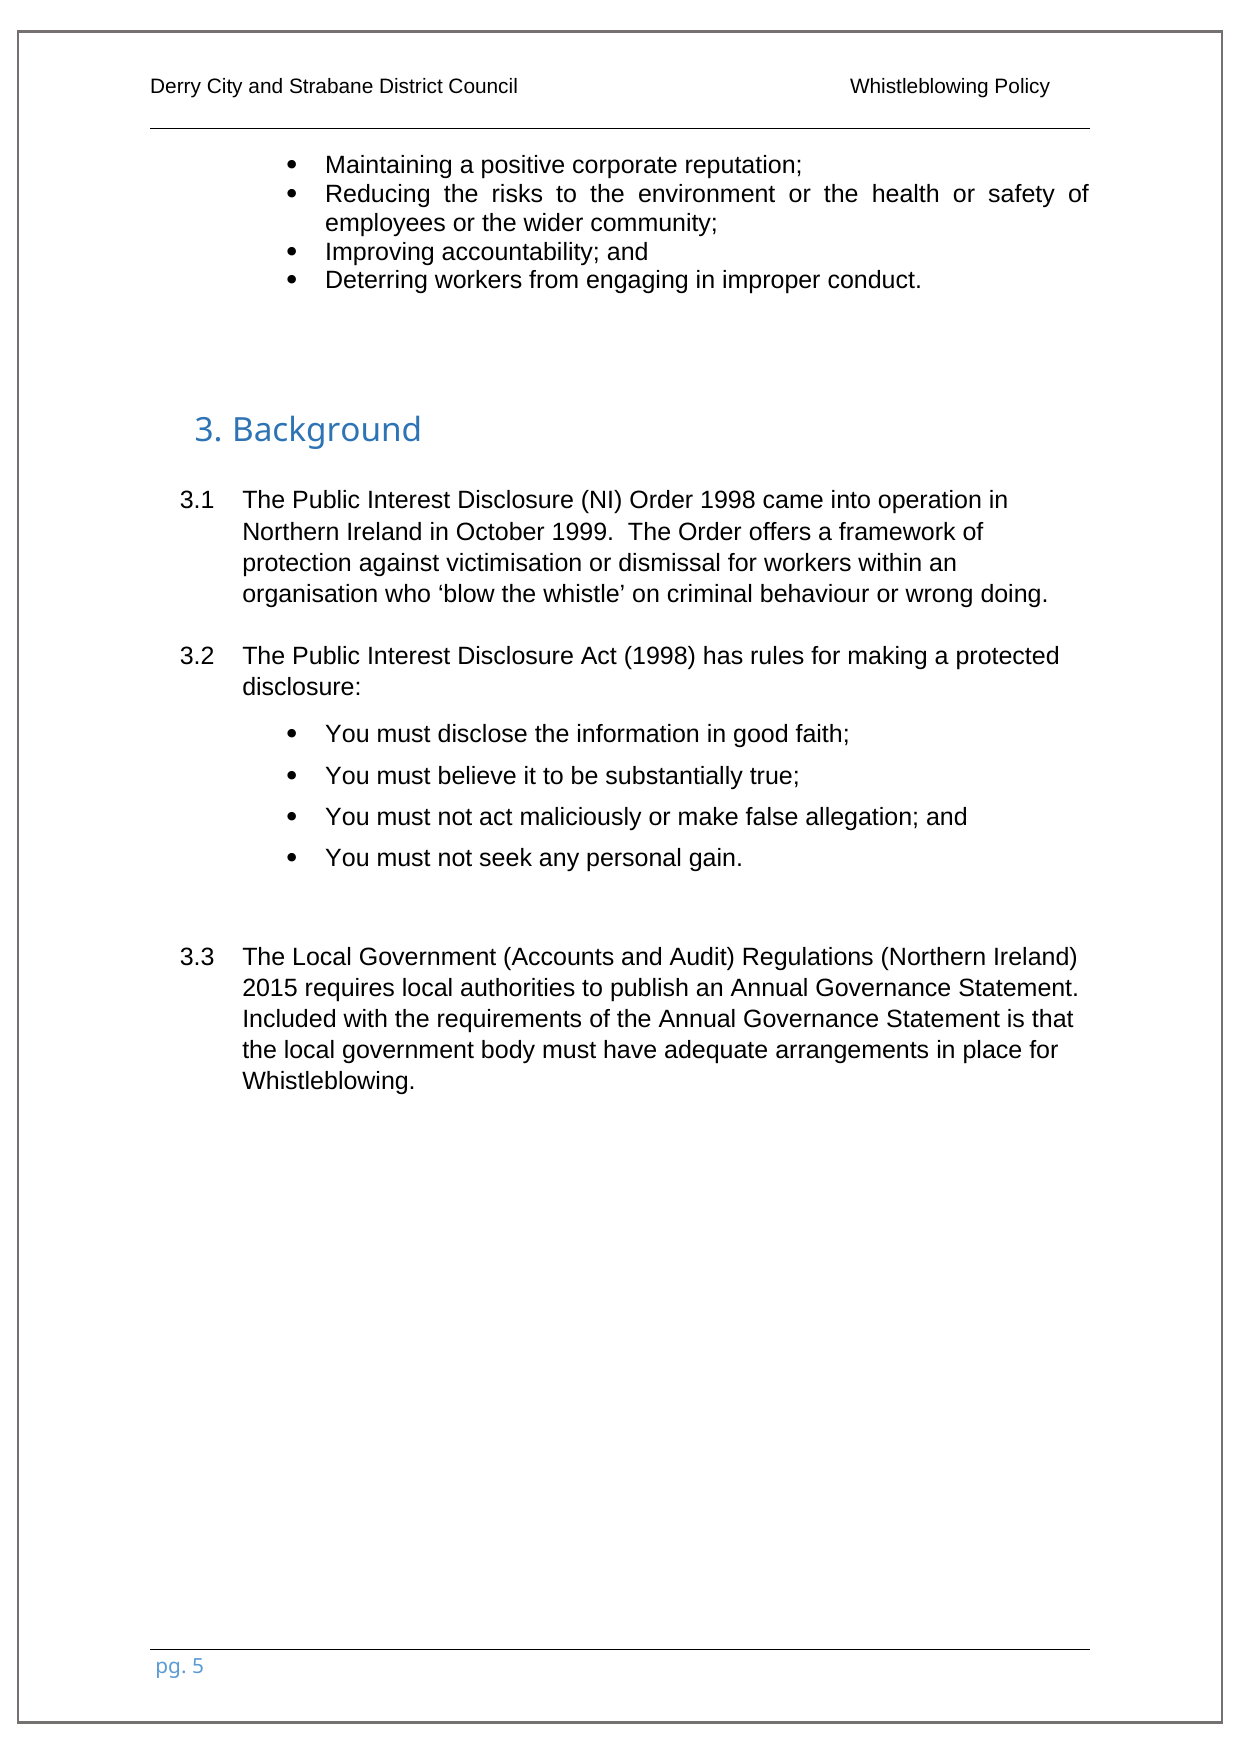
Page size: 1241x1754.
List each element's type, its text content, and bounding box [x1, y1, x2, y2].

subtitle Background [194, 405, 1090, 451]
list The Public Interest Disclosure Act (1998) has rules for making a protected disclosure: [179, 641, 1090, 700]
list The Local Government (Accounts and Audit) Regulations (Northern Ireland) 2015 requires local authorities to publish an Annual Governance Statement. Included with the requirements of the Annual Governance Statement is that the local government body must have adequate arrangements in place for Whistleblowing. [179, 942, 1090, 1095]
list You must not seek any personal gain. [287, 843, 1090, 872]
list The Public Interest Disclosure (NI) Order 1998 came into operation in Northern Ireland in October 1999. The Order offers a framework of protection against victimisation or dismissal for workers within an organisation who ‘blow the whistle’ on criminal behaviour or wrong doing. [179, 485, 1090, 607]
list Reducing the risks to the environment or the health or safety of employees or the wider community; [287, 179, 1090, 236]
list Deterring workers from engaging in improper conduct. [287, 265, 1090, 294]
list Maintaining a positive corporate reputation; [287, 150, 1090, 179]
list Improving accountability; and [287, 236, 1090, 265]
list You must disclose the information in good faith; [287, 719, 1090, 748]
list You must believe it to be substantially true; [287, 761, 1090, 789]
list You must not act maliciously or make false allegation; and [287, 802, 1090, 831]
